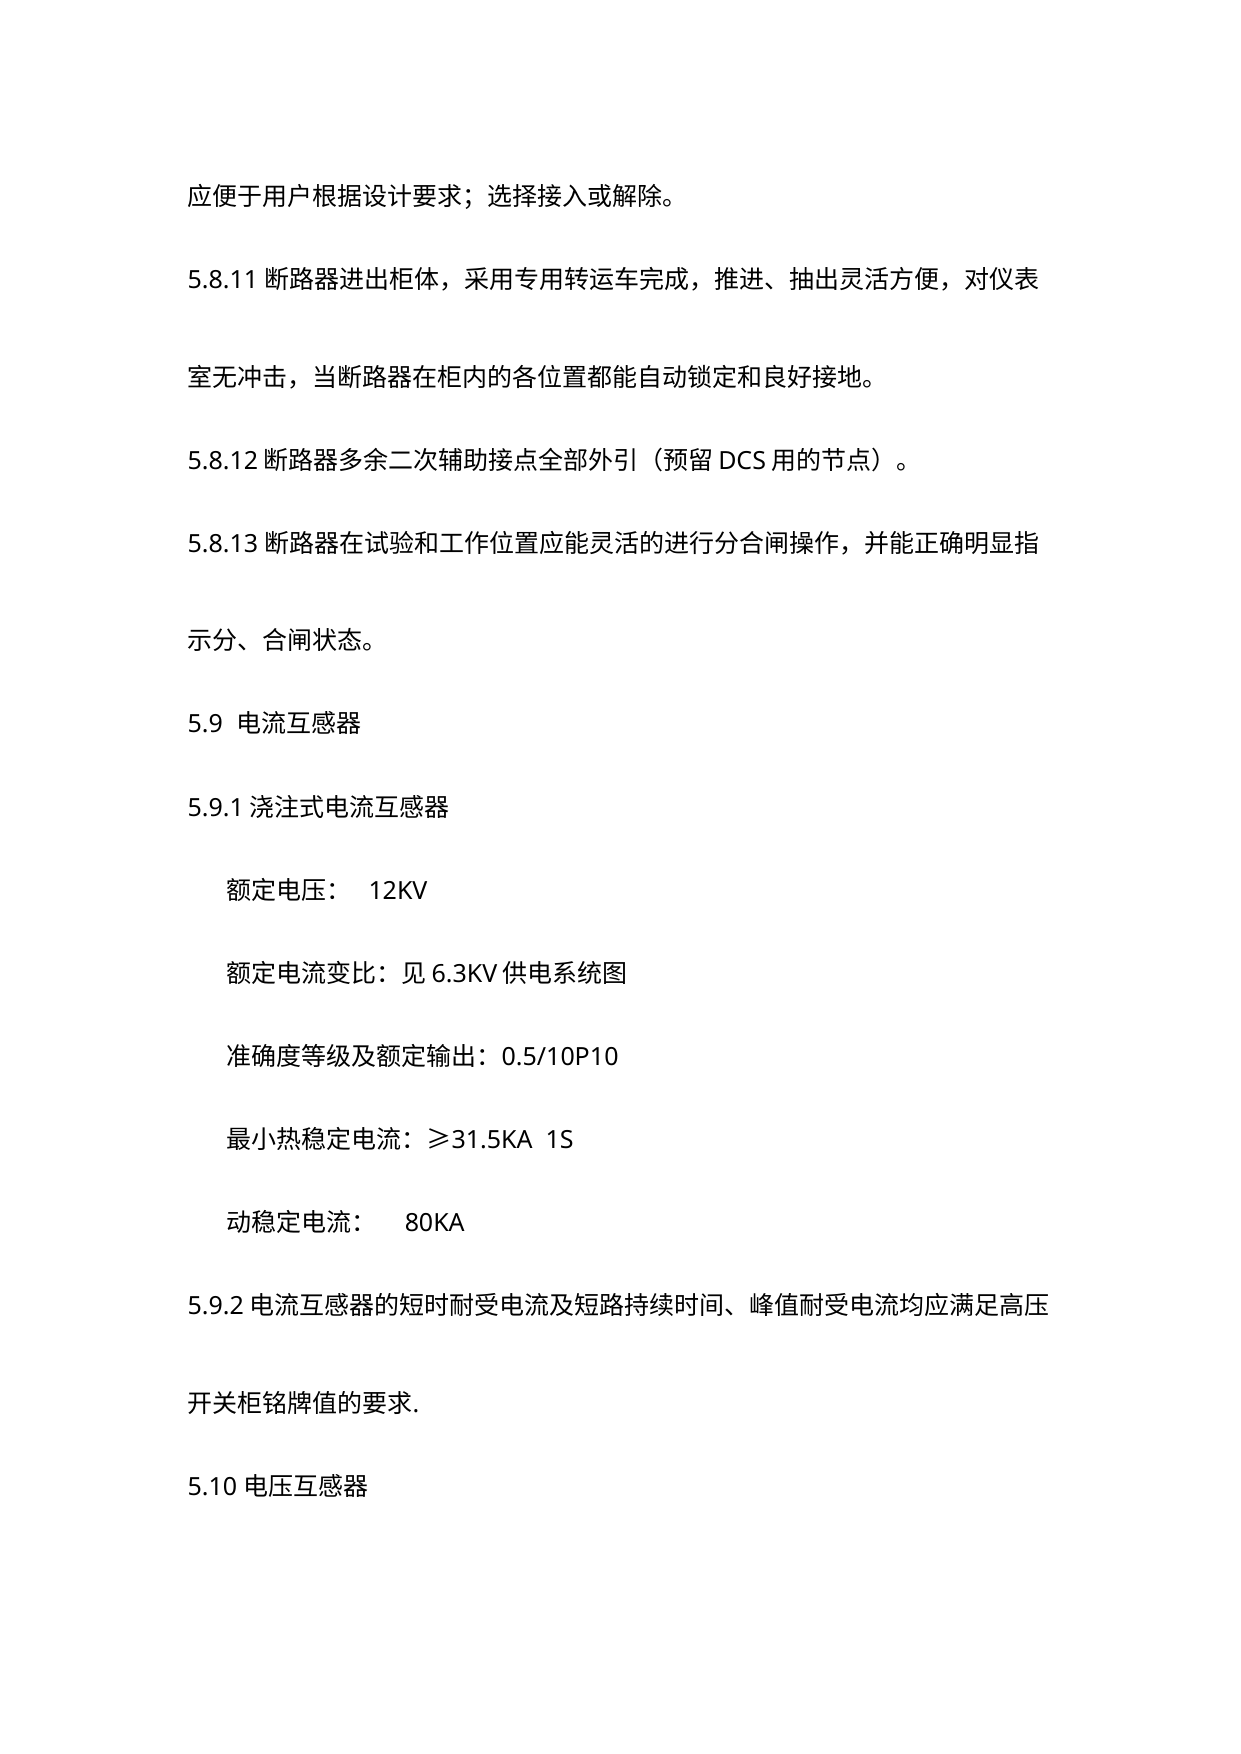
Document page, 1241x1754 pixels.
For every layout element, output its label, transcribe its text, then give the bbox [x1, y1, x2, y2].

text 5.8.12断路器多余二次辅助接点全部外引（预留DCS用的节点）。 [187, 426, 1053, 491]
text 最小热稳定电流：≥31.5KA 1S [187, 1105, 1053, 1170]
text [187, 162, 1053, 227]
text 5.8.13 断路器在试验和工作位置应能灵活的进行分合闸操作，并能正确明显指示分、合闸状态。 [187, 509, 1053, 671]
text 准确度等级及额定输出：0.5/10P10 [187, 1022, 1053, 1087]
text 额定电流变比：见6.3KV供电系统图 [187, 939, 1053, 1004]
text 5.8.11 断路器进出柜体，采用专用转运车完成，推进、抽出灵活方便，对仪表室无冲击，当断路器在柜内的各位置都能自动锁定和良好接地。 [187, 245, 1053, 408]
text 动稳定电流： 80KA [187, 1188, 1053, 1253]
text 5.10 电压互感器 [187, 1452, 1053, 1517]
text 5.9.1浇注式电流互感器 [187, 773, 1053, 838]
text 5.9 电流互感器 [187, 689, 1053, 754]
text 5.9.2电流互感器的短时耐受电流及短路持续时间、峰值耐受电流均应满足高压开关柜铭牌值的要求. [187, 1271, 1053, 1434]
text 额定电压： 12KV [187, 856, 1053, 921]
